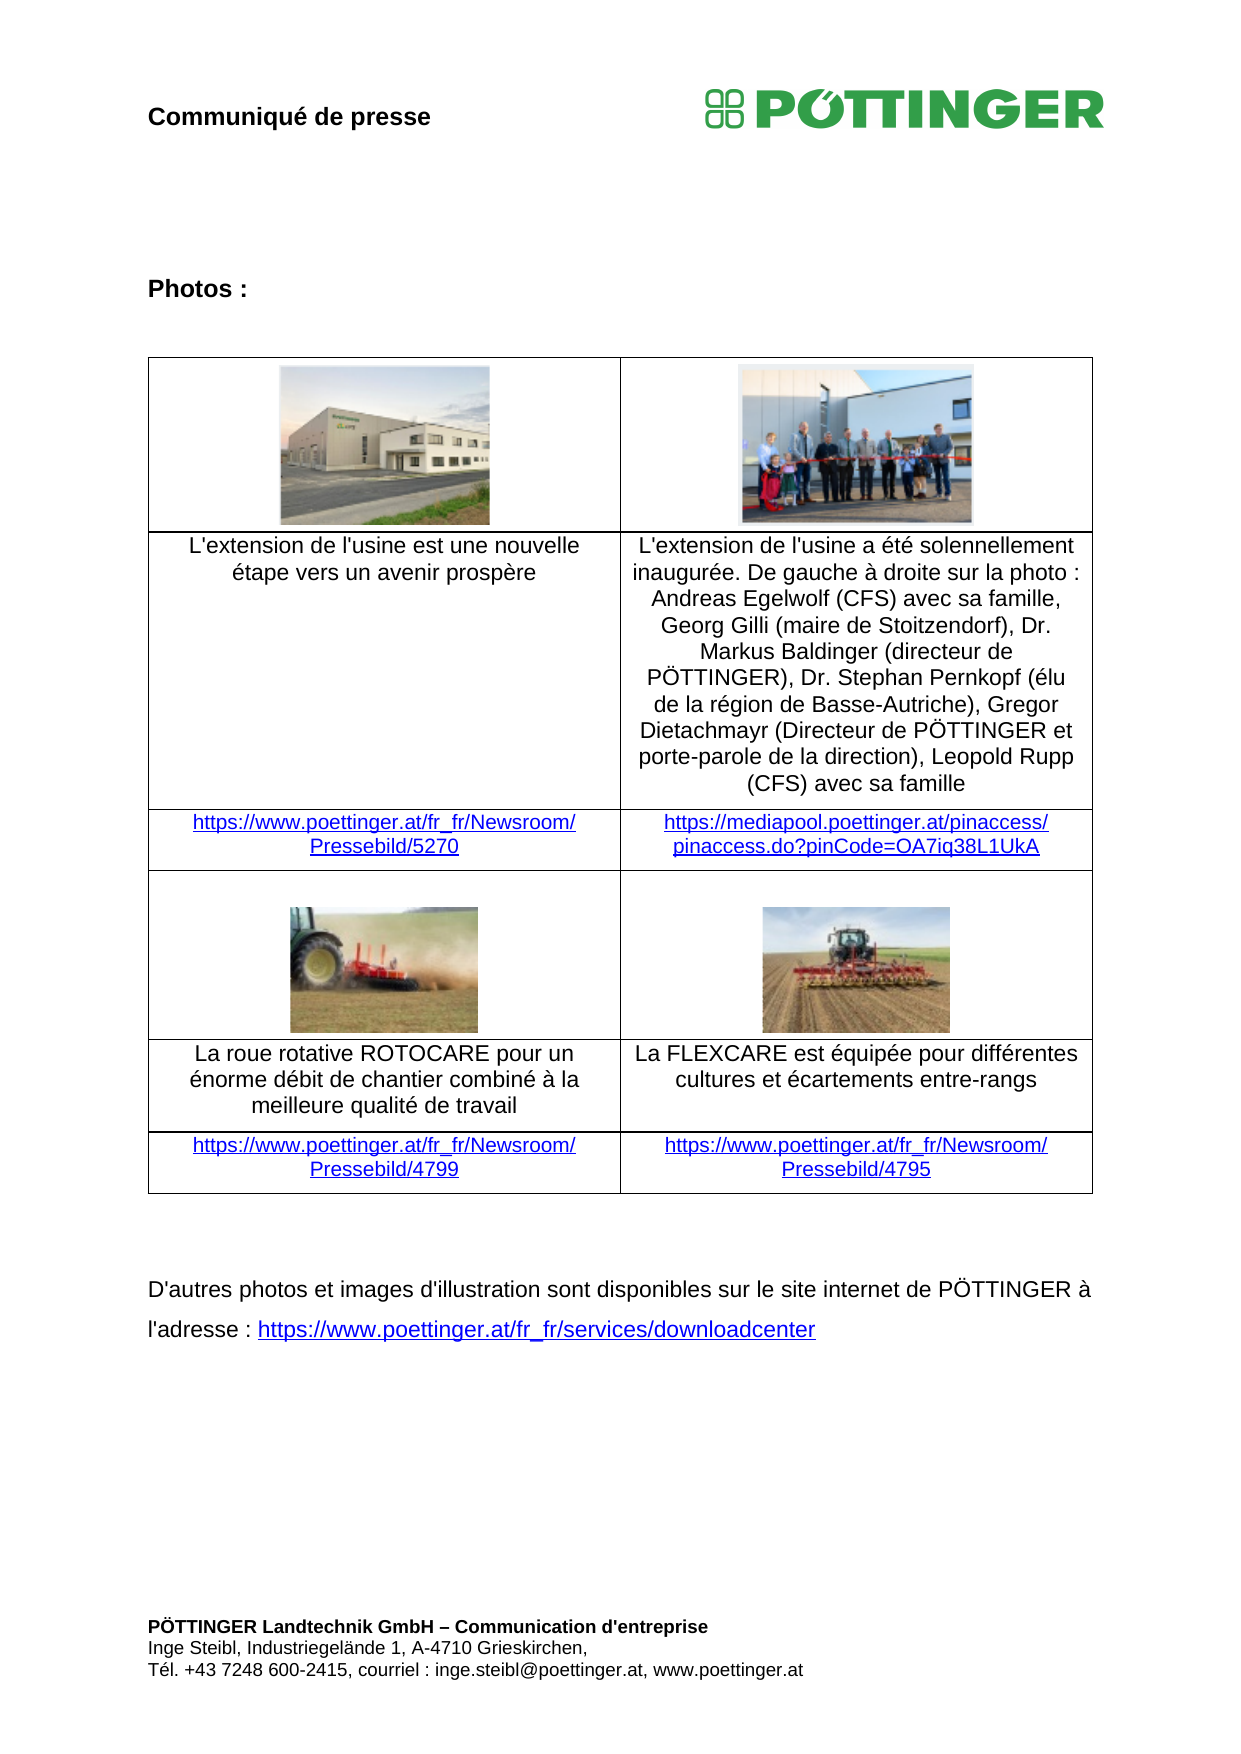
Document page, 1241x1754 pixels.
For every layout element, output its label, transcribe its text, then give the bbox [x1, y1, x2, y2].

picture [762, 907, 950, 1033]
table_cell La roue rotative ROTOCARE pour un énorme débit de chantier combiné à la meilleure qualité de travail [149, 1040, 620, 1131]
table_header [621, 358, 1092, 531]
table_cell La FLEXCARE est équipée pour différentes cultures et écartements entre-rangs [621, 1040, 1092, 1131]
table_cell https://www.poettinger.at/fr_fr/Newsroom/Pressebild/4799 [149, 1133, 620, 1193]
table_cell L'extension de l'usine a été solennellement inaugurée. De gauche à droite sur la photo : Andreas Egelwolf (CFS) avec sa famille, Georg Gilli (maire de Stoitzendorf), Dr. Markus Baldinger (directeur de PÖTTINGER), Dr. Stephan Pernkopf (élu de la région de Basse-Autriche), Gregor Dietachmayr (Directeur de PÖTTINGER et porte-parole de la direction), Leopold Rupp (CFS) avec sa famille [621, 533, 1092, 808]
table_cell https://www.poettinger.at/fr_fr/Newsroom/Pressebild/5270 [149, 810, 620, 870]
text D'autres photos et images d'illustration sont disponibles sur le site internet de PÖTTINGER à l'adresse : https://www.poettinger.at/fr_fr/services/downloadcenter [148, 1276, 1093, 1342]
table_cell L'extension de l'usine est une nouvelle étape vers un avenir prospère [149, 533, 620, 808]
table_cell https://mediapool.poettinger.at/pinaccess/pinaccess.do?pinCode=OA7iq38L1UkA [621, 810, 1092, 870]
table_header [149, 358, 620, 531]
table_cell [621, 871, 1092, 1039]
table_cell https://www.poettinger.at/fr_fr/Newsroom/Pressebild/4795 [621, 1133, 1092, 1193]
picture [705, 89, 1104, 129]
picture [290, 907, 478, 1033]
text Photos : [148, 274, 1093, 303]
picture [738, 364, 974, 526]
picture [278, 365, 490, 525]
table_cell [149, 871, 620, 1039]
